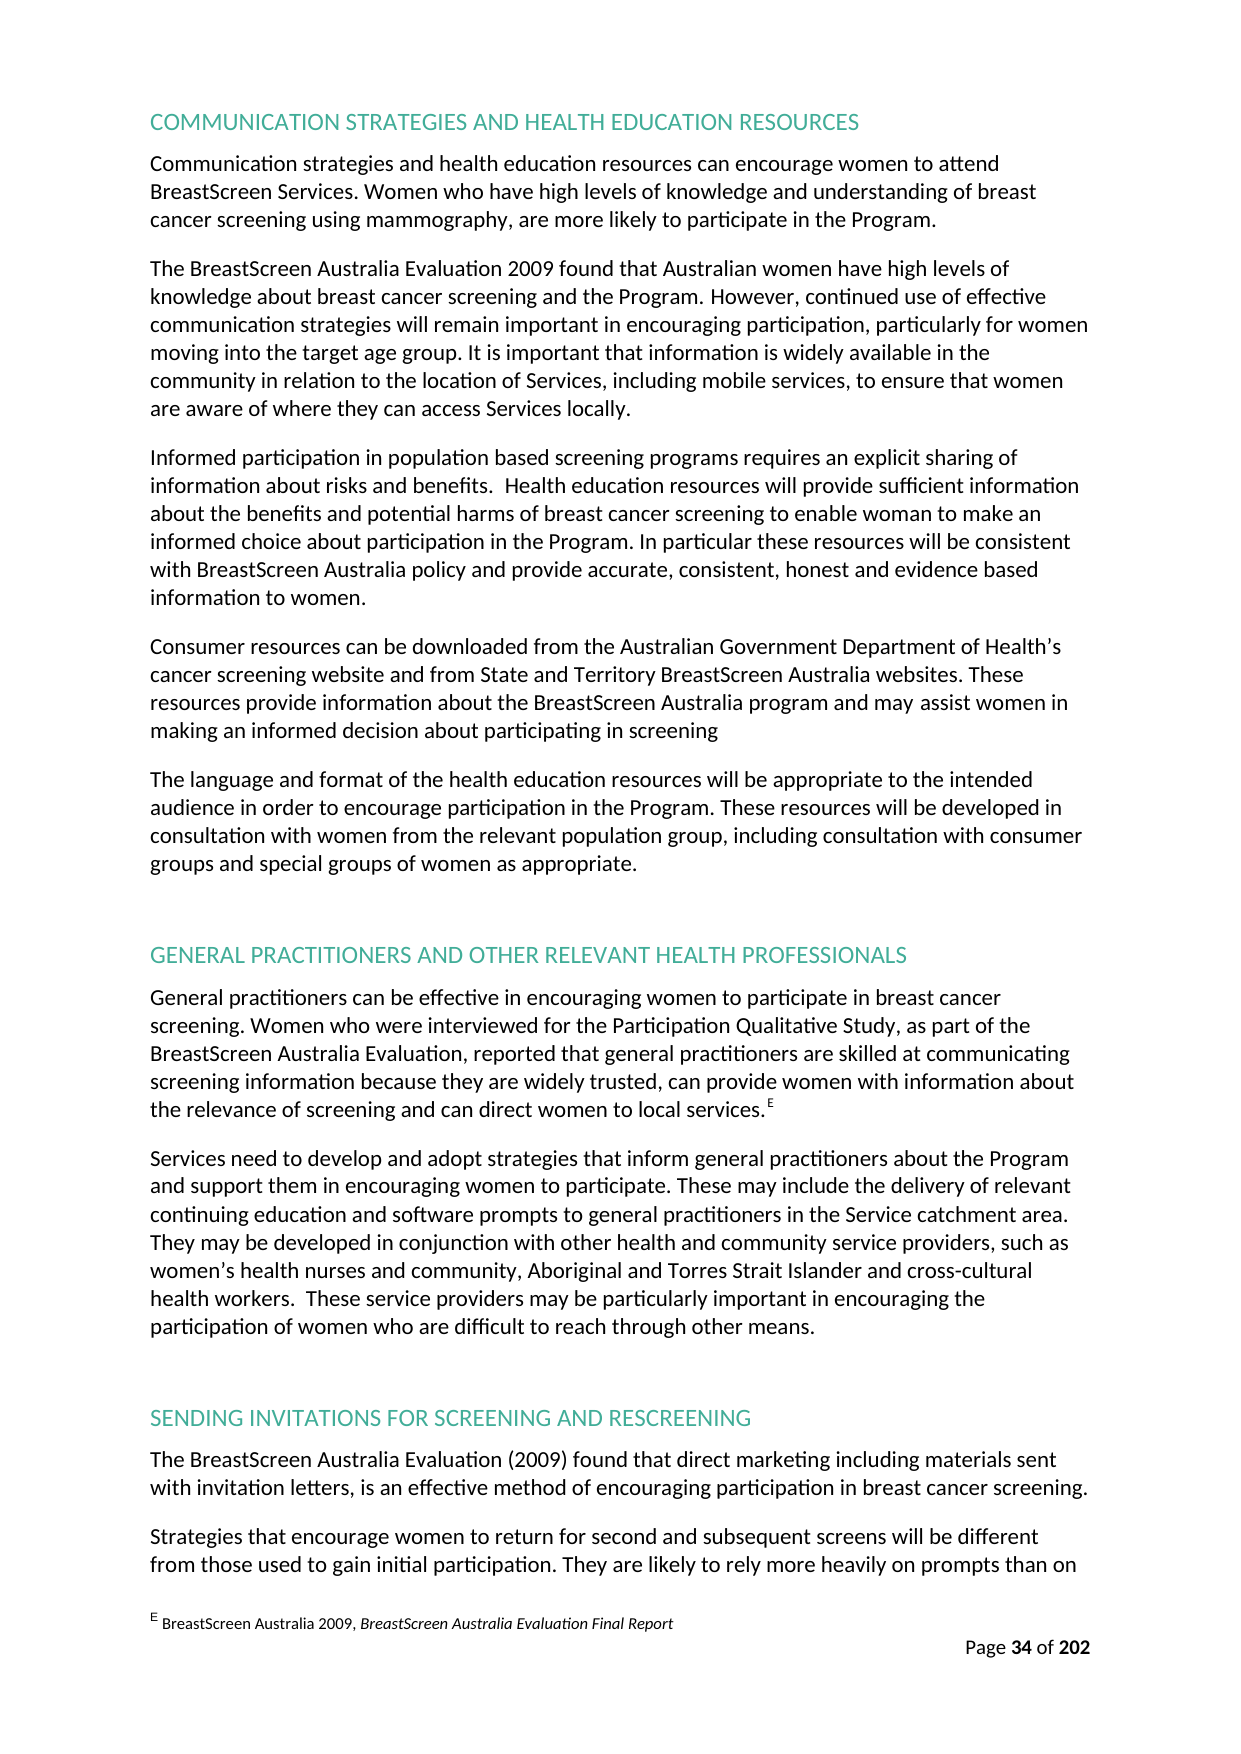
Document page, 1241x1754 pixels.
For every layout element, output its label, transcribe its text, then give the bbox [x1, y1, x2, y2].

text The BreastScreen Australia Evaluation (2009) found that direct marketing including materials sent with invitation letters, is an effective method of encouraging participation in breast cancer screening. [150, 1445, 1090, 1501]
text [150, 1522, 1090, 1578]
text General practitioners can be effective in encouraging women to participate in breast cancer screening. Women who were interviewed for the Participation Qualitative Study, as part of the BreastScreen Australia Evaluation, reported that general practitioners are skilled at communicating screening information because they are widely trusted, can provide women with information about the relevance of screening and can direct women to local services. [150, 983, 1090, 1123]
subtitle COMMUNICATION STRATEGIES AND HEALTH EDUCATION RESOURCES [150, 106, 1124, 137]
text The BreastScreen Australia Evaluation 2009 found that Australian women have high levels of knowledge about breast cancer screening and the Program. However, continued use of effective communication strategies will remain important in encouraging participation, particularly for women moving into the target age group. It is important that information is widely available in the community in relation to the location of Services, including mobile services, to ensure that women are aware of where they can access Services locally. [150, 254, 1090, 422]
text The language and format of the health education resources will be appropriate to the intended audience in order to encourage participation in the Program. These resources will be developed in consultation with women from the relevant population group, including consultation with consumer groups and special groups of women as appropriate. [150, 765, 1090, 877]
text Services need to develop and adopt strategies that inform general practitioners about the Program and support them in encouraging women to participate. These may include the delivery of relevant continuing education and software prompts to general practitioners in the Service catchment area. They may be developed in conjunction with other health and community service providers, such as women’s health nurses and community, Aboriginal and Torres Strait Islander and cross-cultural health workers. These service providers may be particularly important in encouraging the participation of women who are difficult to reach through other means. [150, 1144, 1090, 1340]
text Consumer resources can be downloaded from the Australian Government Department of Health’s cancer screening website and from State and Territory BreastScreen Australia websites. These resources provide information about the BreastScreen Australia program and may assist women in making an informed decision about participating in screening [150, 632, 1090, 744]
text Informed participation in population based screening programs requires an explicit sharing of information about risks and benefits. Health education resources will provide sufficient information about the benefits and potential harms of breast cancer screening to enable woman to make an informed choice about participation in the Program. In particular these resources will be consistent with BreastScreen Australia policy and provide accurate, consistent, honest and evidence based information to women. [150, 443, 1090, 611]
subtitle GENERAL PRACTITIONERS AND OTHER RELEVANT HEALTH PROFESSIONALS [150, 940, 1124, 970]
subtitle SENDING INVITATIONS FOR SCREENING AND RESCREENING [150, 1402, 1124, 1433]
text Communication strategies and health education resources can encourage women to attend BreastScreen Services. Women who have high levels of knowledge and understanding of breast cancer screening using mammography, are more likely to participate in the Program. [150, 149, 1090, 233]
